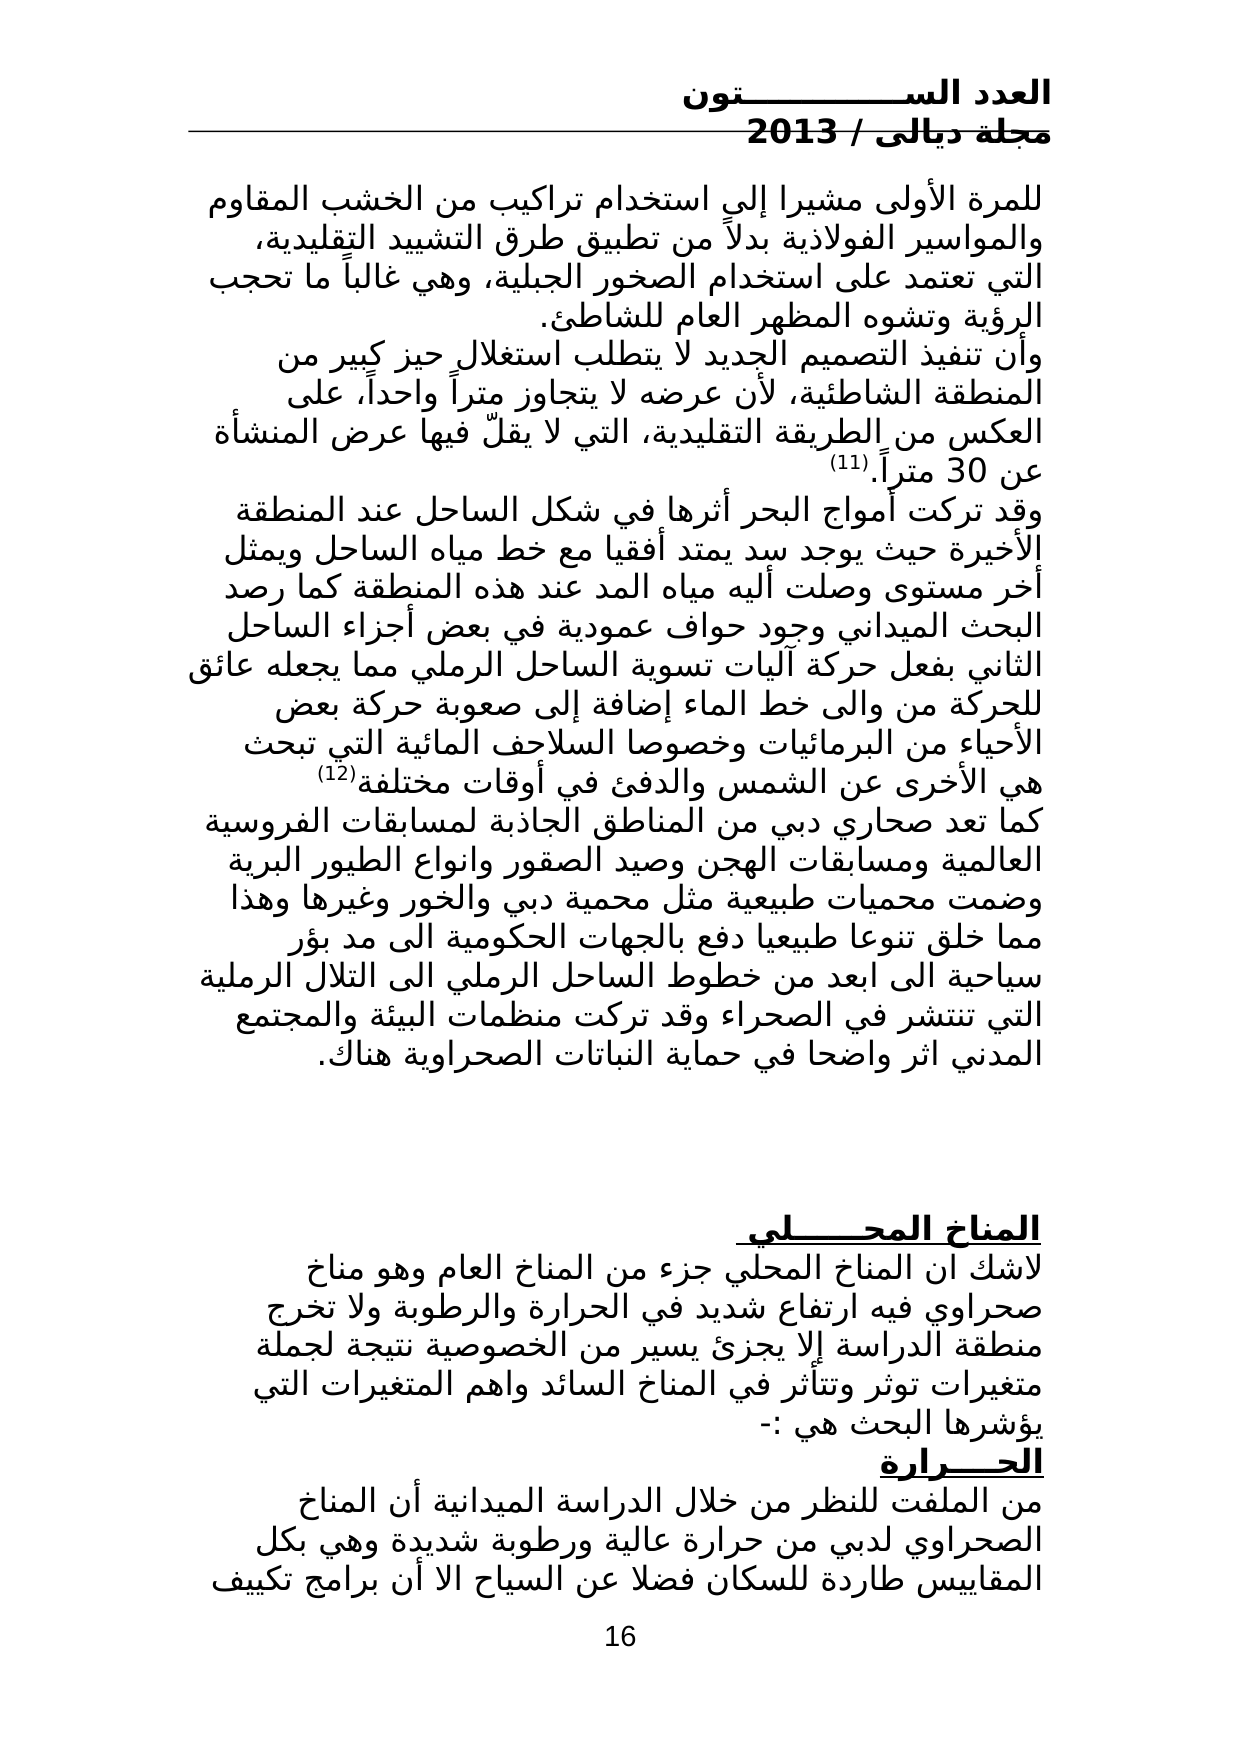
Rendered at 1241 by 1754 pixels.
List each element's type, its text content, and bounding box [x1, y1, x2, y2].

text وقد تركت أمواج البحر أثرها في شكل الساحل عند المنطقة الأخيرة حيث يوجد سد يمتد أفقيا مع خط مياه الساحل ويمثل أخر مستوى وصلت أليه مياه المد عند هذه المنطقة كما رصد البحث الميداني وجود حواف عمودية في بعض أجزاء الساحل الثاني بفعل حركة آليات تسوية الساحل الرملي مما يجعله عائق للحركة من والى خط الماء إضافة إلى صعوبة حركة بعض الأحياء من البرمائيات وخصوصا السلاحف المائية التي تبحث هي الأخرى عن الشمس والدفئ في أوقات مختلفة(12) [187, 490, 1044, 801]
text كما تعد صحاري دبي من المناطق الجاذبة لمسابقات الفروسية العالمية ومسابقات الهجن وصيد الصقور وانواع الطيور البرية وضمت محميات طبيعية مثل محمية دبي والخور وغيرها وهذا مما خلق تنوعا طبيعيا دفع بالجهات الحكومية الى مد بؤر سياحية الى ابعد من خطوط الساحل الرملي الى التلال الرملية التي تنتشر في الصحراء وقد تركت منظمات البيئة والمجتمع المدني اثر واضحا في حماية النباتات الصحراوية هناك. [187, 801, 1044, 1073]
text لاشك ان المناخ المحلي جزء من المناخ العام وهو مناخ صحراوي فيه ارتفاع شديد في الحرارة والرطوبة ولا تخرج منطقة الدراسة إلا يجزئ يسير من الخصوصية نتيجة لجملة متغيرات توثر وتتأثر في المناخ السائد واهم المتغيرات التي يؤشرها البحث هي :- [187, 1248, 1044, 1442]
text الحــــرارة [187, 1442, 1044, 1481]
text المناخ المحــــــلي [187, 1209, 1053, 1248]
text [187, 1481, 1044, 1598]
